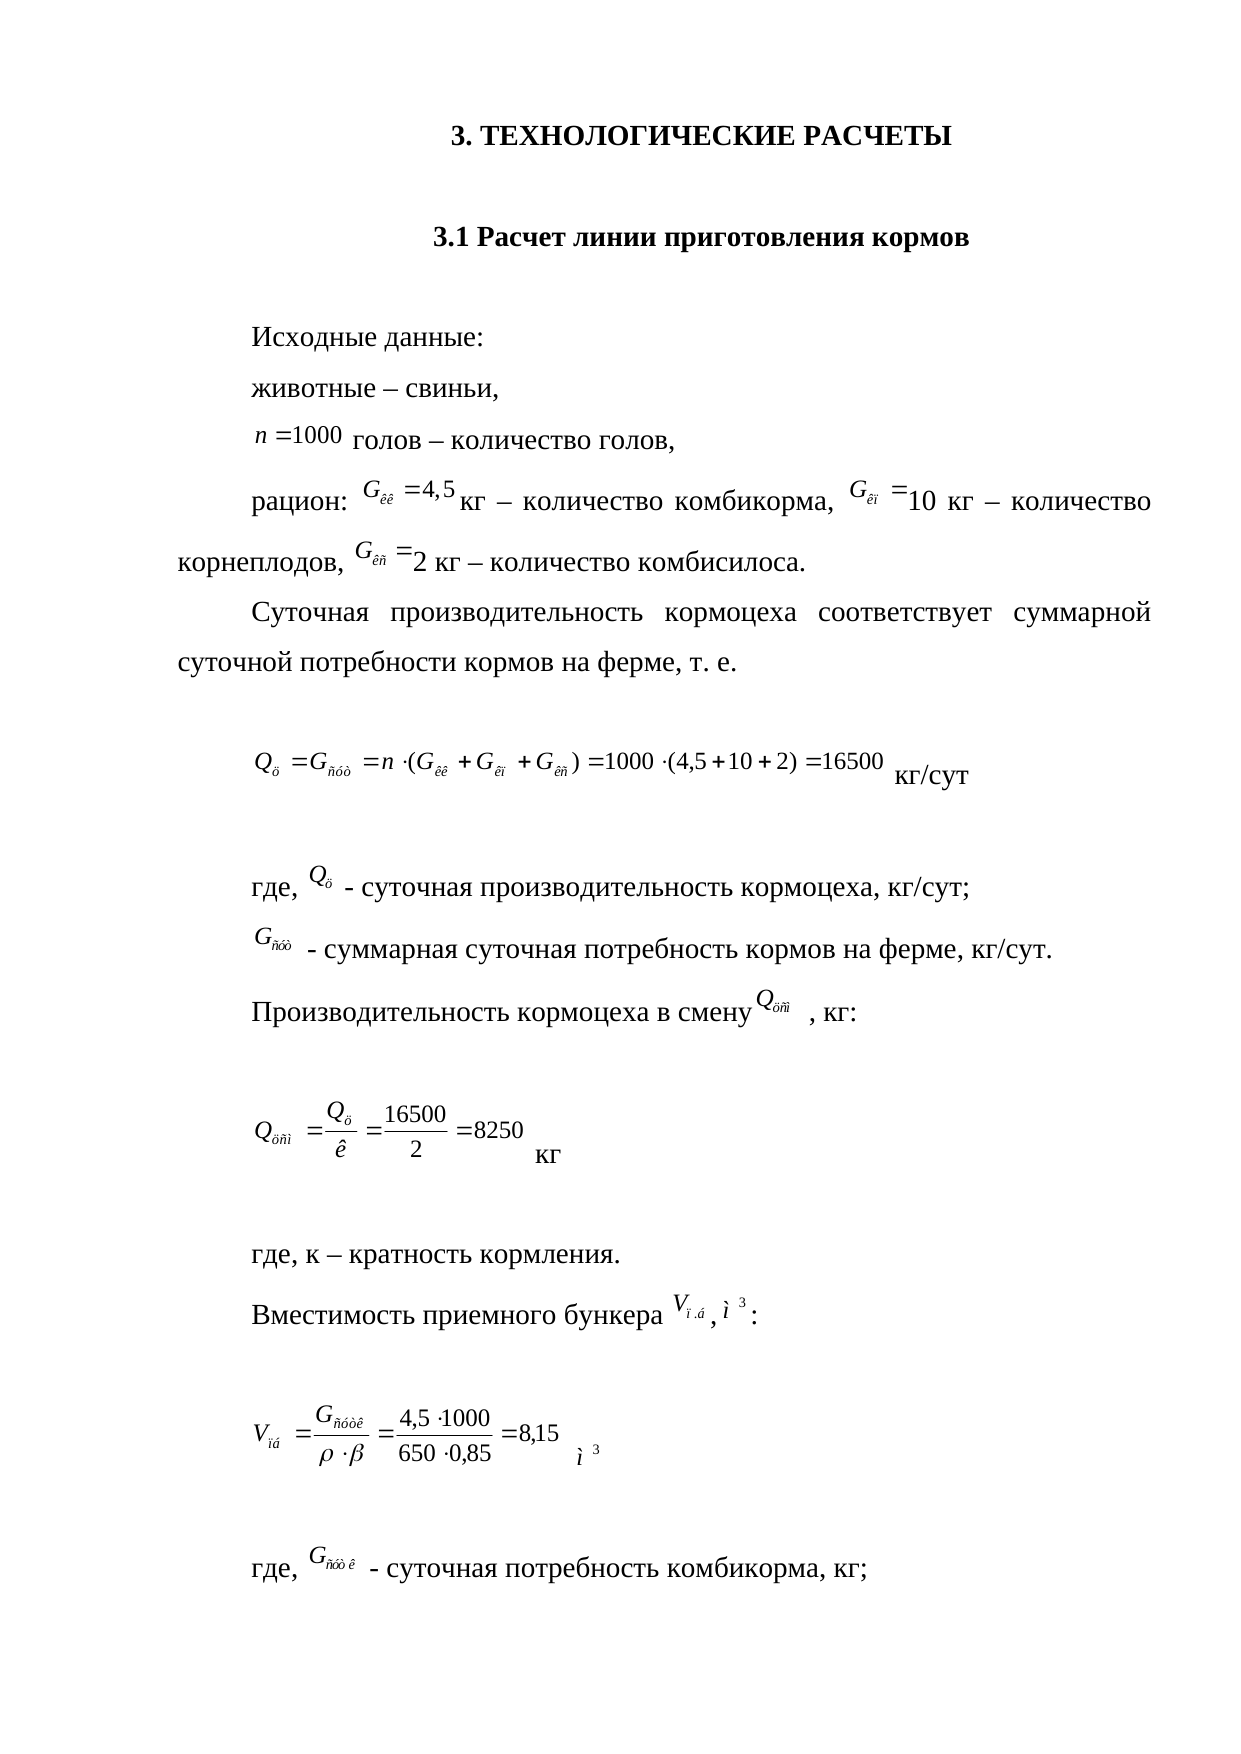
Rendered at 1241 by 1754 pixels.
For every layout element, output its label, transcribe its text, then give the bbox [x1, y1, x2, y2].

text - суммарная суточная потребность кормов на ферме, кг/сут. [177, 920, 1152, 965]
text Исходные данные: [177, 319, 1152, 353]
text Вместимость приемного бункера ,: [177, 1287, 1152, 1331]
text где, - суточная производительность кормоцеха, кг/сут; [177, 857, 1152, 903]
text рацион: кг – количество комбикорма, 10 кг – количество корнеплодов, 2 кг – количество комбисилоса. [177, 473, 1152, 577]
text кг/сут [177, 745, 1152, 790]
text 3. ТЕХНОЛОГИЧЕСКИЕ РАСЧЕТЫ [177, 118, 1152, 152]
text Суточная производительность кормоцеха соответствует суммарной суточной потребности кормов на ферме, т. е. [177, 594, 1152, 678]
text животные – свиньи, [177, 370, 1152, 403]
text где, - суточная потребность комбикорма, кг; [177, 1538, 1152, 1584]
text кг [177, 1094, 1152, 1169]
text голов – количество голов, [177, 420, 1152, 456]
text 3.1 Расчет линии приготовления кормов [177, 219, 1152, 252]
text где, к – кратность кормления. [177, 1237, 1152, 1270]
text Производительность кормоцеха в смену , кг: [177, 982, 1152, 1027]
